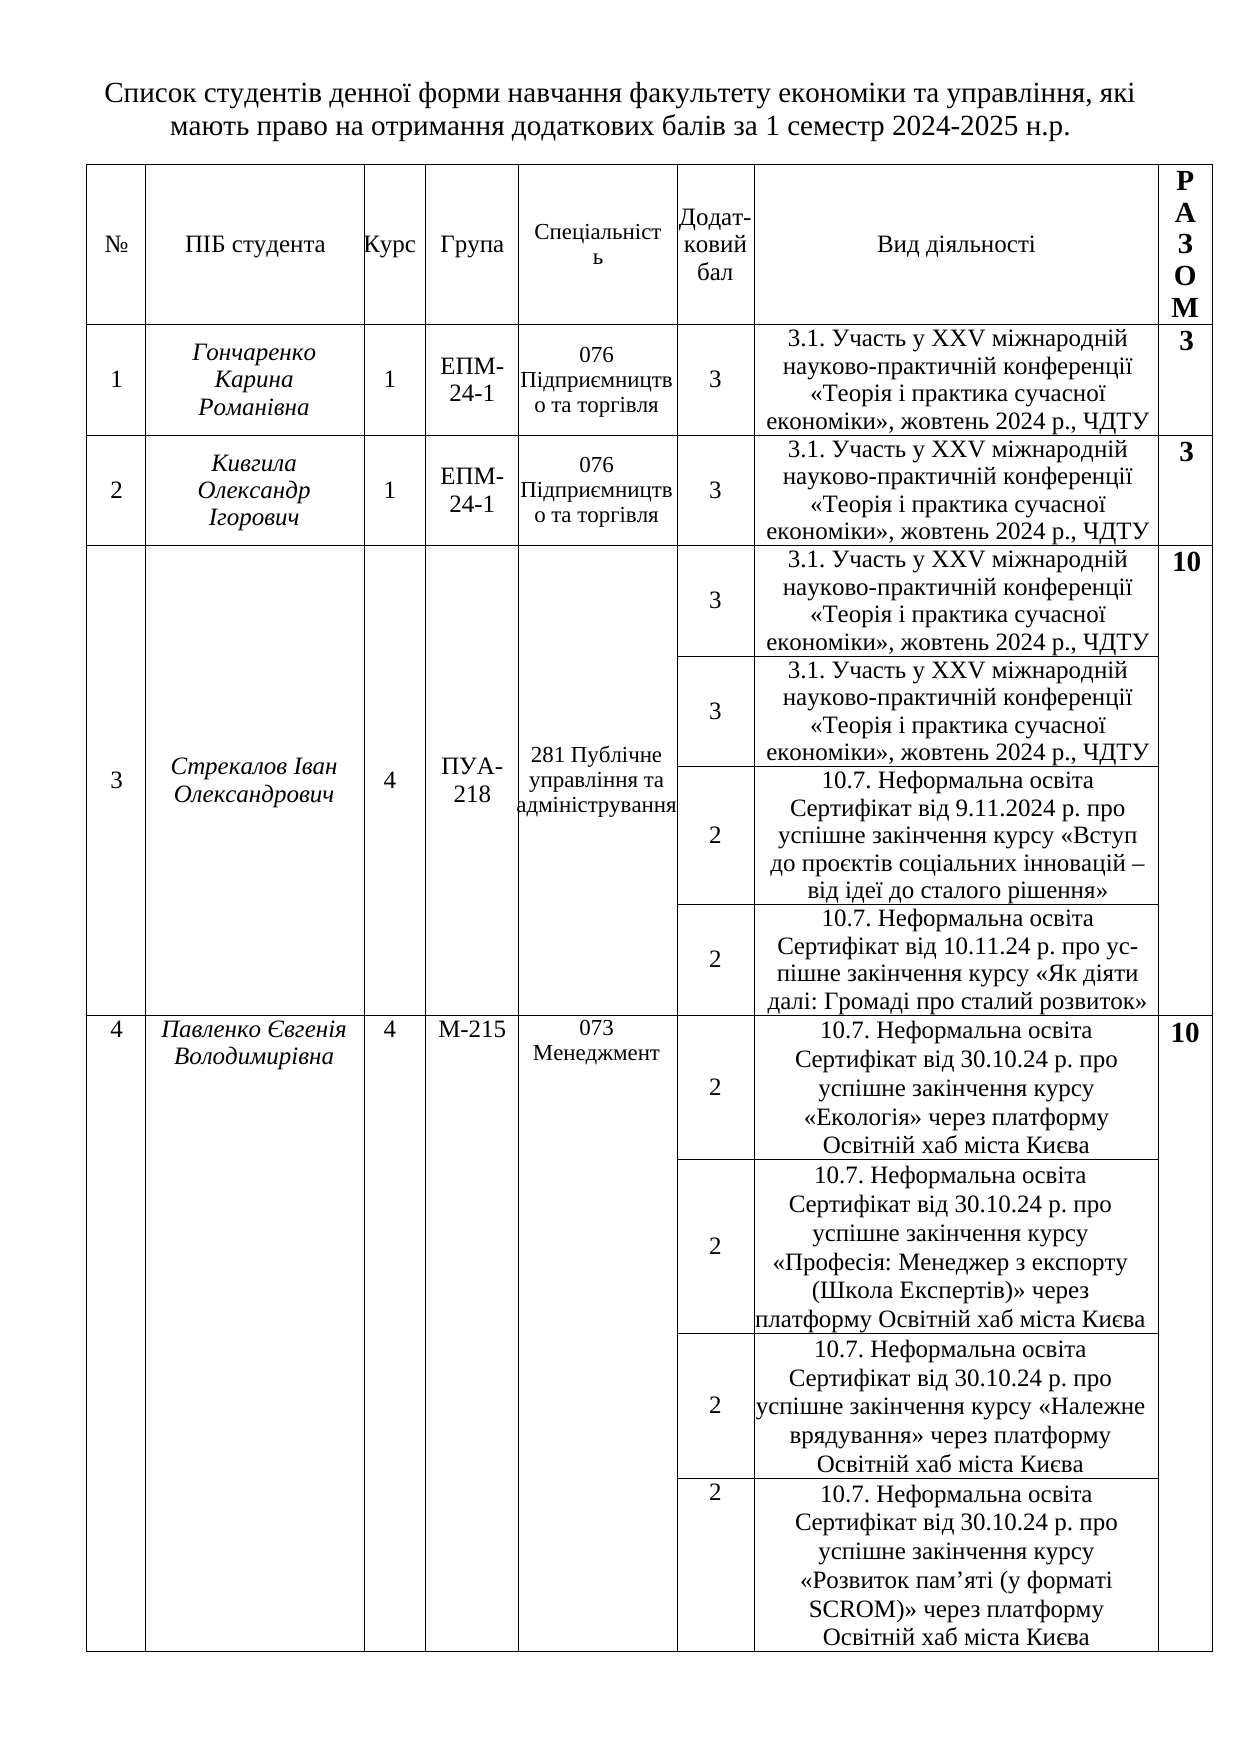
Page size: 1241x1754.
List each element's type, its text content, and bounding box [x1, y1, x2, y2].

table_cell М-215 [426, 1016, 518, 1651]
table_cell 2 [678, 905, 754, 1014]
table_cell 1 [365, 325, 425, 434]
table_cell Гончаренко Карина Романівна [146, 325, 364, 434]
table_cell 3.1. Участь у ХХV міжнародній науково-практичній конференції «Теорія і практика сучасної економіки», жовтень 2024 р., ЧДТУ [755, 657, 1158, 766]
table_cell 2 [678, 1334, 754, 1478]
table_cell 10.7. Неформальна освіта Сертифікат від 30.10.24 р. про успішне закінчення курсу «Екологія» через платформу Освітній хаб міста Києва [755, 1016, 1158, 1159]
text Список студентів денної форми навчання факультету економіки та управління, які мають право на отримання додаткових балів за 1 семестр 2024-2025 н.р. [75, 75, 1165, 142]
table_cell 3.1. Участь у ХХV міжнародній науково-практичній конференції «Теорія і практика сучасної економіки», жовтень 2024 р., ЧДТУ [755, 546, 1158, 656]
table_cell ПУА-218 [426, 546, 518, 1014]
table_cell 10.7. Неформальна освіта Сертифікат від 30.10.24 р. про успішне закінчення курсу «Розвиток пам’яті (у форматі SCROM)» через платформу Освітній хаб міста Києва [755, 1479, 1158, 1651]
table_header Додат-ковий бал [678, 165, 754, 324]
table_cell 3 [678, 325, 754, 434]
table_header № [87, 165, 145, 324]
table_cell ЕПМ-24-1 [426, 436, 518, 545]
table_cell 2 [678, 767, 754, 904]
table_cell 10.7. Неформальна освіта Сертифікат від 10.11.24 р. про ус-пішне закінчення курсу «Як діяти далі: Громаді про сталий розвиток» [755, 905, 1158, 1014]
table_cell 4 [365, 546, 425, 1014]
table_header Вид діяльності [755, 165, 1158, 324]
table_cell 3.1. Участь у ХХV міжнародній науково-практичній конференції «Теорія і практика сучасної економіки», жовтень 2024 р., ЧДТУ [755, 436, 1158, 545]
table_cell 073 Менеджмент [519, 1016, 677, 1651]
table_cell 3 [678, 546, 754, 656]
table_cell 2 [678, 1016, 754, 1159]
table_cell 3 [678, 436, 754, 545]
table_cell Стрекалов Іван Олександрович [146, 546, 364, 1014]
table_cell 281 Публічне управління та адміністрування [519, 546, 677, 1014]
table_cell 10.7. Неформальна освіта Сертифікат від 30.10.24 р. про успішне закінчення курсу «Професія: Менеджер з експорту (Школа Експертів)» через платформу Освітній хаб міста Києва [755, 1160, 1158, 1333]
table_cell 4 [87, 1016, 145, 1651]
table_cell 2 [678, 1160, 754, 1333]
table_cell 10.7. Неформальна освіта Сертифікат від 30.10.24 р. про успішне закінчення курсу «Належне врядування» через платформу Освітній хаб міста Києва [755, 1334, 1158, 1478]
table_cell 10 [1159, 1016, 1212, 1651]
table_header Курс [365, 165, 425, 324]
table_cell ЕПМ-24-1 [426, 325, 518, 434]
table_header Група [426, 165, 518, 324]
table_cell 076 Підприємництво та торгівля [519, 436, 677, 545]
table_cell Кивгила Олександр Ігорович [146, 436, 364, 545]
table_cell 3 [1159, 436, 1212, 545]
table_cell 2 [678, 1479, 754, 1651]
table_cell Павленко Євгенія Володимирівна [146, 1016, 364, 1651]
table_cell 1 [365, 436, 425, 545]
table_header Спеціальність [519, 165, 677, 324]
table_cell 10.7. Неформальна освіта Сертифікат від 9.11.2024 р. про успішне закінчення курсу «Вступ до проєктів соціальних інновацій – від ідеї до сталого рішення» [755, 767, 1158, 904]
table_cell 3 [1159, 325, 1212, 434]
table_cell 3 [678, 657, 754, 766]
table_header ПІБ студента [146, 165, 364, 324]
table_cell 4 [365, 1016, 425, 1651]
table_header РАЗОМ [1159, 165, 1212, 324]
table_cell 3 [87, 546, 145, 1014]
table_cell 1 [87, 325, 145, 434]
table_cell 2 [87, 436, 145, 545]
table_cell 10 [1159, 546, 1212, 1014]
table_cell 3.1. Участь у ХХV міжнародній науково-практичній конференції «Теорія і практика сучасної економіки», жовтень 2024 р., ЧДТУ [755, 325, 1158, 434]
table_cell 076 Підприємництво та торгівля [519, 325, 677, 434]
